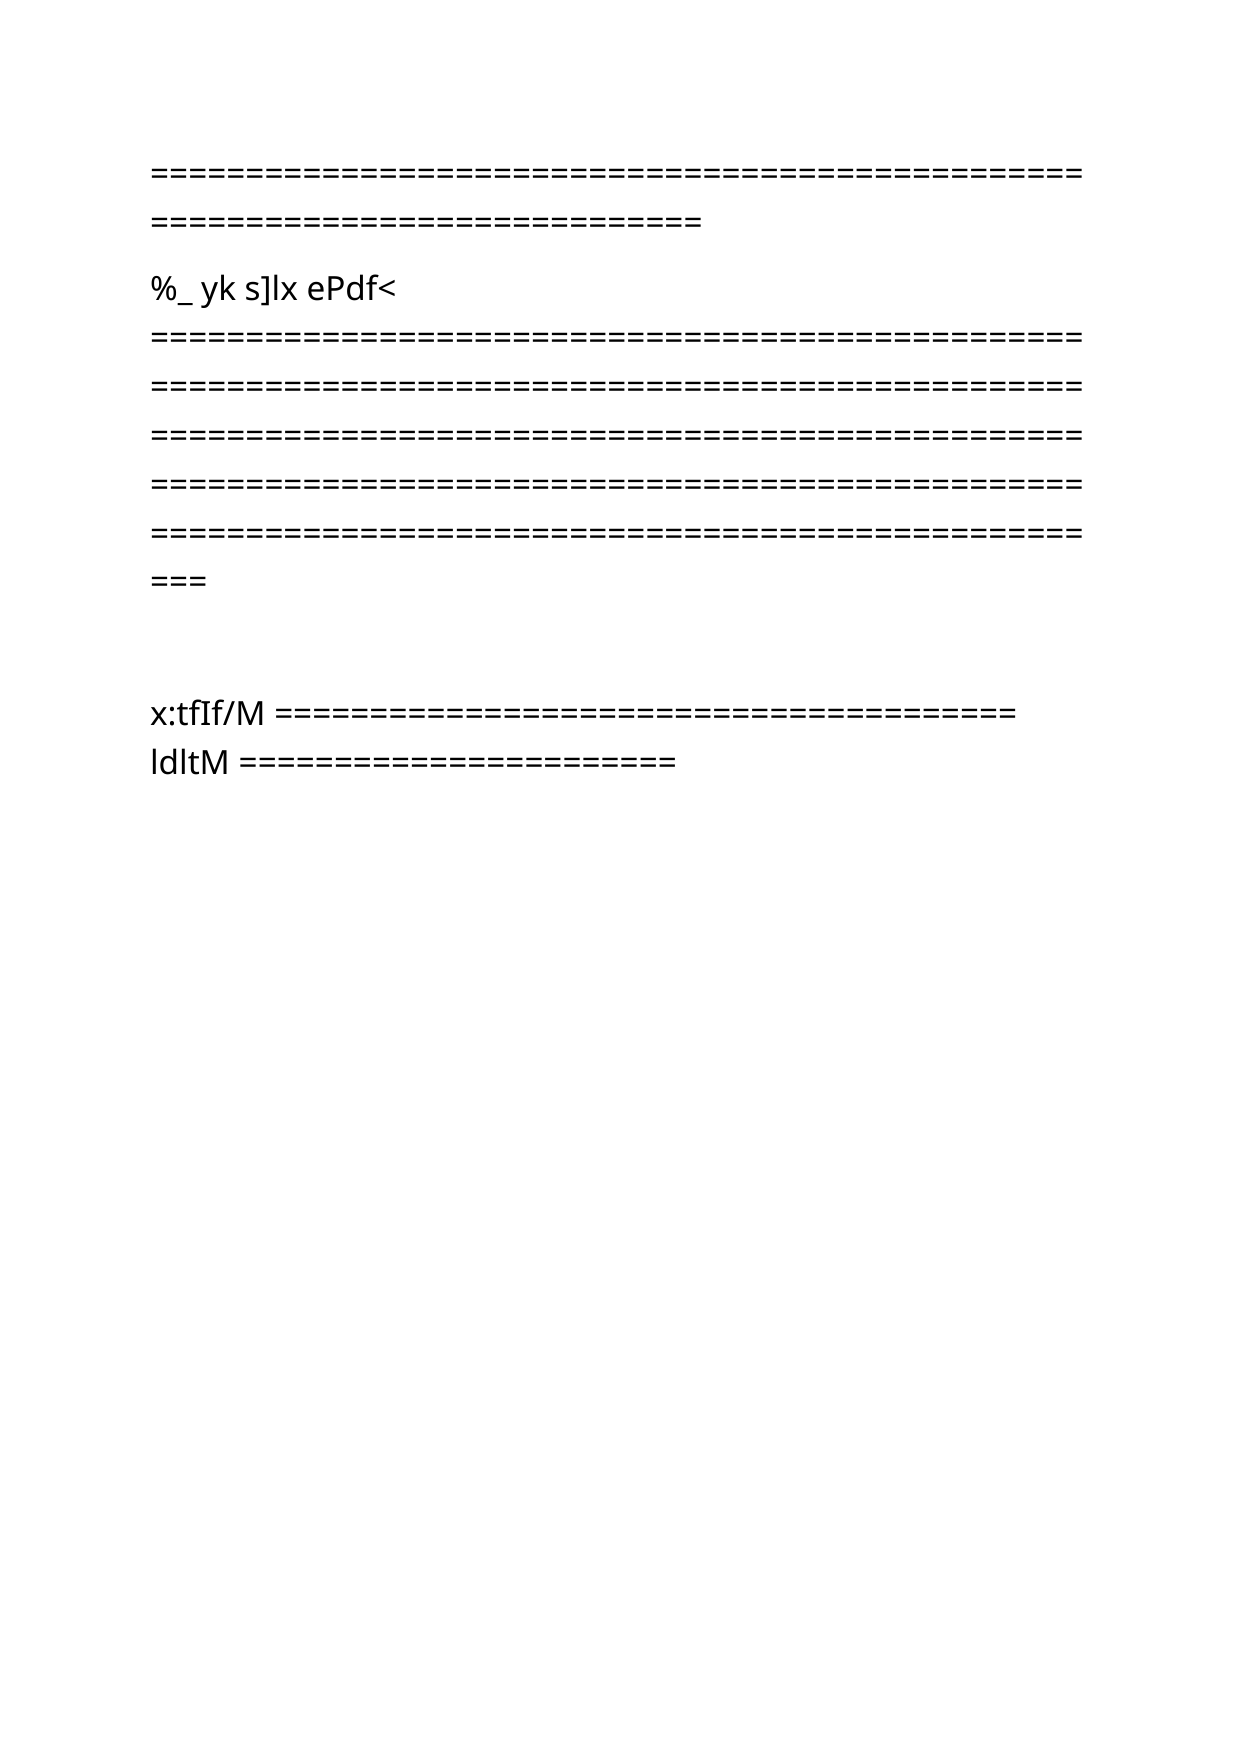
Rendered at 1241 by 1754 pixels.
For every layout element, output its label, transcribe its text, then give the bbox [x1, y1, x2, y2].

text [150, 150, 1090, 244]
text %_ yk s]lx ePdf< ======================================================================================================================================================================================================================================================== [150, 264, 1090, 604]
text x:tfIf/M ======================================= ldltM ======================= [150, 689, 1090, 784]
